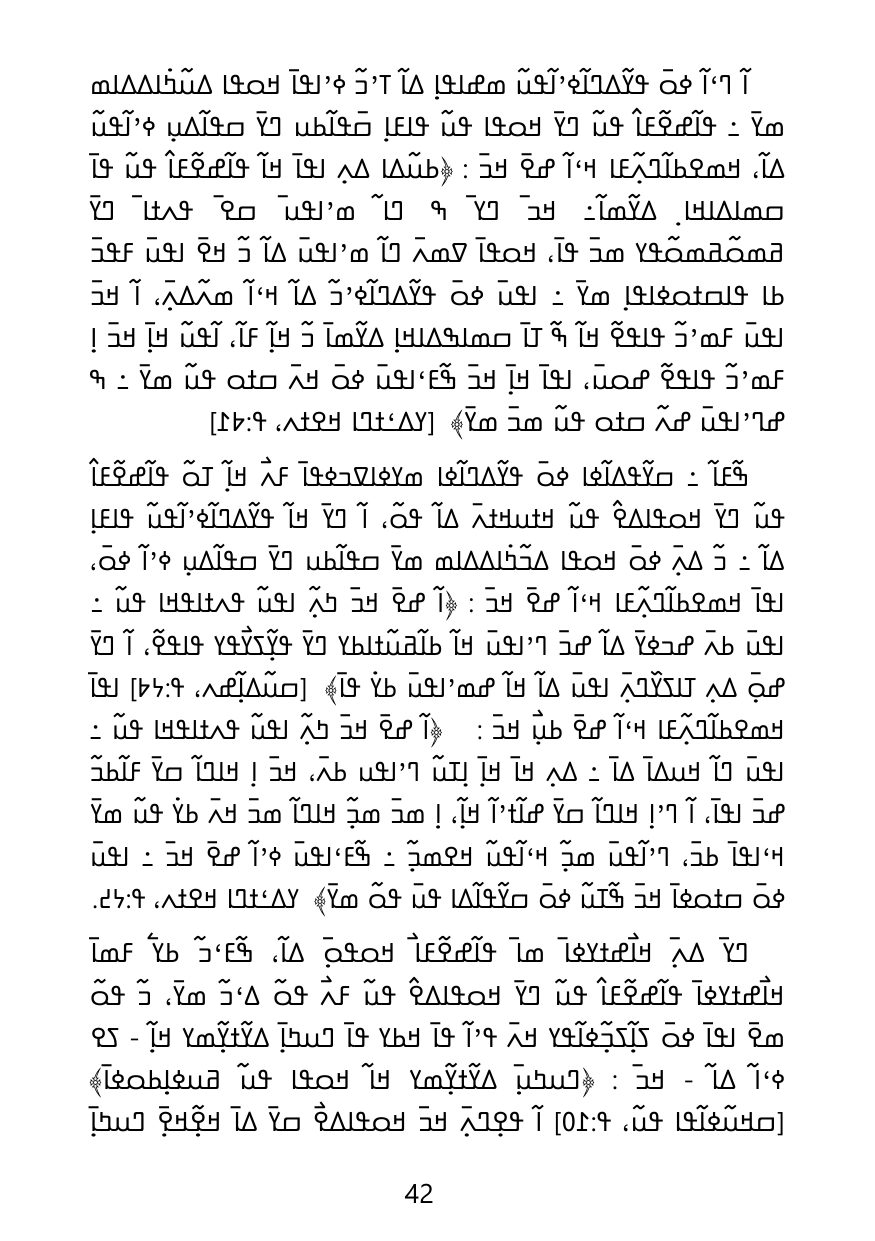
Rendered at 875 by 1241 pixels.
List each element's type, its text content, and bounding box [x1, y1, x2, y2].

text ߒ߬ߓߊ߬ ߸ ߛߌ߬ߟߡߊ߬ߦߊ ߦߋ߫ ߟߌ߬ߡߣߊ߬ߦߊ ߘߌߦߊߜߏߦߟߊ߫ ߓߍ߯ ߞߊ߲߬ ߠߋ߬ ߟߊ߬ߝߐ߬ߓߊ߮ ߟߎ߬ ߣߌ߫ ߞߋߟߊߡߐ߮ ߟߎ߬ ߞߙߎߞߙߍ߫ ߡߊ߬ ߟߋ߬، ߊ߬ ߣߌ߫ ߞߊ߬ ߟߌ߬ߡߣߊ߬ߦߴߊ߬ߟߎ߬ ߟߊߓߊ߲ ߡߊ߬ ߸ ߏ߬ ߡߍ߲߫ ߦߋ߫ ߞߋߟߊ ߡߏ߬ߤ߭ߊߡߡߊߘ ߘߌ߫ ߛߟߊ߬ߕߎ ߣߌ߫ ߛߟߊ߬ߡߎ߲ ߦߴߊ߬ ߦߋ߫، ߊߟߊ߫ ߞߘߐߕߊ߬ߣߍ߲߬ߓߊ ߞߵߊ߬ ߝߐ߫ ߞߏ߫ : ﴿ߊ߬ ߝߐ߫ ߞߏ߫ ߤߍ߲߬ ߊߟߎ߬ ߟߍߙߊߟߞߊ ߟߎ߬ ߸ ߊߟߎ߫ ߕߍ߫ ߝߏߦߌ߫ ߡߊ߬ ߝߏ߫ ߣߴߊߟߎ߫ ߞߊ߬ ߕߊ߬ߥߎ߬ߙߊߕߌ ߣߌ߫ ߟߌ߲߬ߖߌ߯ߟߌ ߟߊߟߐ߬، ߊ߬ ߣߌ߫ ߝߋ߲߫ ߡߍ߲ ߠߊߖߌ߰ߣߍ߲߫ ߊߟߎ߫ ߡߊ߬ ߞߊ߬ ߝߘߴߊߟߎ߫ ߕߌ߭ ߟߊ߫﴾ [ߛߎ߬ߡߊ߲߬ߝߍ، ߟ:߆߈] ߊߟߊ߫ ߞߘߐߕߊ߬ߣߍ߲߬ߓߊ ߞߵߊ߬ ߝߐ߫ ߕߎ߲߯ ߞߏ߫ : ﴿ߊ߬ ߝߐ߫ ߞߏ߫ ߤߍ߲߬ ߊߟߎ߬ ߟߍߙߊߟߞߊ ߟߎ߬ ߸ ߊߟߎ߫ ߣߊ߬ ߞߎߡߊ߫ ߡߊ߫ ߸ ߡߍ߲ ߞߊ߫ ߞߊ߲߫ ߊ߲ߠߎ߬ ߣߴߊߟߎ ߕߍ߫، ߞߏ߫ ߊ߲ ߞߊߣߊ߬ ߛߌ߫ ߓߊ߬ߕߏ߬ ߝߏ߫ ߊߟߊ߫، ߊ߬ ߣߴߊ߲ ߞߊߣߊ߬ ߛߌ߫ ߝߊ߬ߙߴߊ߬ ߞߊ߲߬، ߊ߲ ߘߏ߫ ߘߏ߲߬ ߞߊߣߊ߬ ߘߏ߫ ߞߍ߫ ߕߌ߭ ߟߎ߬ ߘߌ߫ ߞߵߊߟߊ߫ ߕߏ߫، ߣߴߊ߬ߟߎ߫ ߘߏ߲߬ ߞߵߊ߬ߟߎ߬ ߞߐߘߏ߲߬ ߸ ߒ߬ߓߵߊߟߎ߫ ߦߴߊ߬ ߝߐ߫ ߞߏ߫ ߸ ߊߟߎ߫ ߦߋ߫ ߛߙߋߦߊ߫ ߞߏ߫ ߒ߬ߠߎ߬ ߦߋ߫ ߛߌ߬ߟߊ߬ߡߊ ߟߎ߫ ߟߋ߬ ߘߌ߫﴾ ߌߡߑߙߣߊ ߞߐߙߍ، ߟ:߆߄. [89, 456, 785, 915]
text ߊ߬ ߣߵߊ߬ ߦߋ߫ ߟߌ߬ߡߣߊ߬ߦߴߊ߬ߟߎ߬ ߘߝߊߟߊ߲ ߡߊ߬ ߠߴߏ߬ ߦߴߊߟߊ߫ ߞߋߟߊ ߡߎ߬ߤ߭ߊߡߡߊߘ ߘߌ߫ ߸ ߟߊ߬ߝߐ߬ߓߊ߮ ߟߎ߬ ߣߌ߫ ߞߋߟߊ ߟߎ߬ ߟߊߓߊ߲ ߛ߫ߟߊ߬ߕߎ ߣߌ߫ ߛߟߊ߬ߡߎ߲ ߦߴߊ߬ߟߎ߬ ߡߊ߬، ߞߘߐߕߊ߬ߣߍ߲߬ߓߊ ߞߵߊ߬ ߝߐ߫ ߞߏ߫ : ﴿ߕߎ߬ߡߊ ߡߍ߲ ߊߟߊ߫ ߞߊ߬ ߟߊ߬ߝߐ߬ߓߊ߮ ߟߎ߬ ߟߊ߫ ߛߘߊߡߊߞߊ߲ ߡߌ߬ߘߊ߬߸ ߞߏ߫ ߣߌ߫ ߒ ߣߊ߬ ߘߴߊߟߎ߫ ߛߐ߫ ߟߍߙߊ߫ ߣߌ߫ ߥߘߋ߬ߥߘߋ߬ߟߌ ߘߏ߫ ߟߊ߫، ߞߋߟߊ߫ ߜߘߍ߫ ߣߊ߬ ߘߴߊߟߎ߫ ߡߊ߬ ߏ߬ ߞߐ߫ ߊߟߎ߫ ߓߟߏ߫ ߕߊ ߟߊߛߙߋߦߊߟߊ߲ ߘߌ߫ ߸ ߊߟߎ߫ ߦߋ߫ ߟߌ߬ߡߣߊ߬ߦߴߏ߬ ߡߊ߬ ߞߵߊ߬ ߘߍ߬ߡߍ߲߫، ߊ߬ ߞߏ߫ ߊߟߎ߫ ߓߘߴߏ߬ ߟߊߟߐ߬ ߞߊ߬ ߒ߬ ߠߊ߫ ߛߘߊߒߡߊߞߊ߲ ߡߌ߬ߘߊ߫ ߏ߬ ߞߊ߲߬ ߓߊ߬، ߊ߬ߟߎ߬ ߞߊ߲߫ ߞߏ߫ ߊ߲ ߓߘߴߏ߬ ߟߊߟߐ߬ ߝߋߎ߫، ߊߟߊ߫ ߞߊ߲߫ ߞߏ߫ ߒ߬ߓߵߊߟߎ߫ ߦߋ߫ ߞߍ߫ ߛߙߋ ߟߎ߬ ߘߌ߫ ߸ ߒ ߝߣߴߊߟߎ߫ ߝߍ߬ ߛߙߋ ߟߎ߬ ߘߏ߫ ߘߌ߫﴾ [ߌߡߑߙߣߊ ߞߐߙߍ، ߟ:߈߁] [89, 64, 785, 438]
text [89, 933, 785, 1138]
